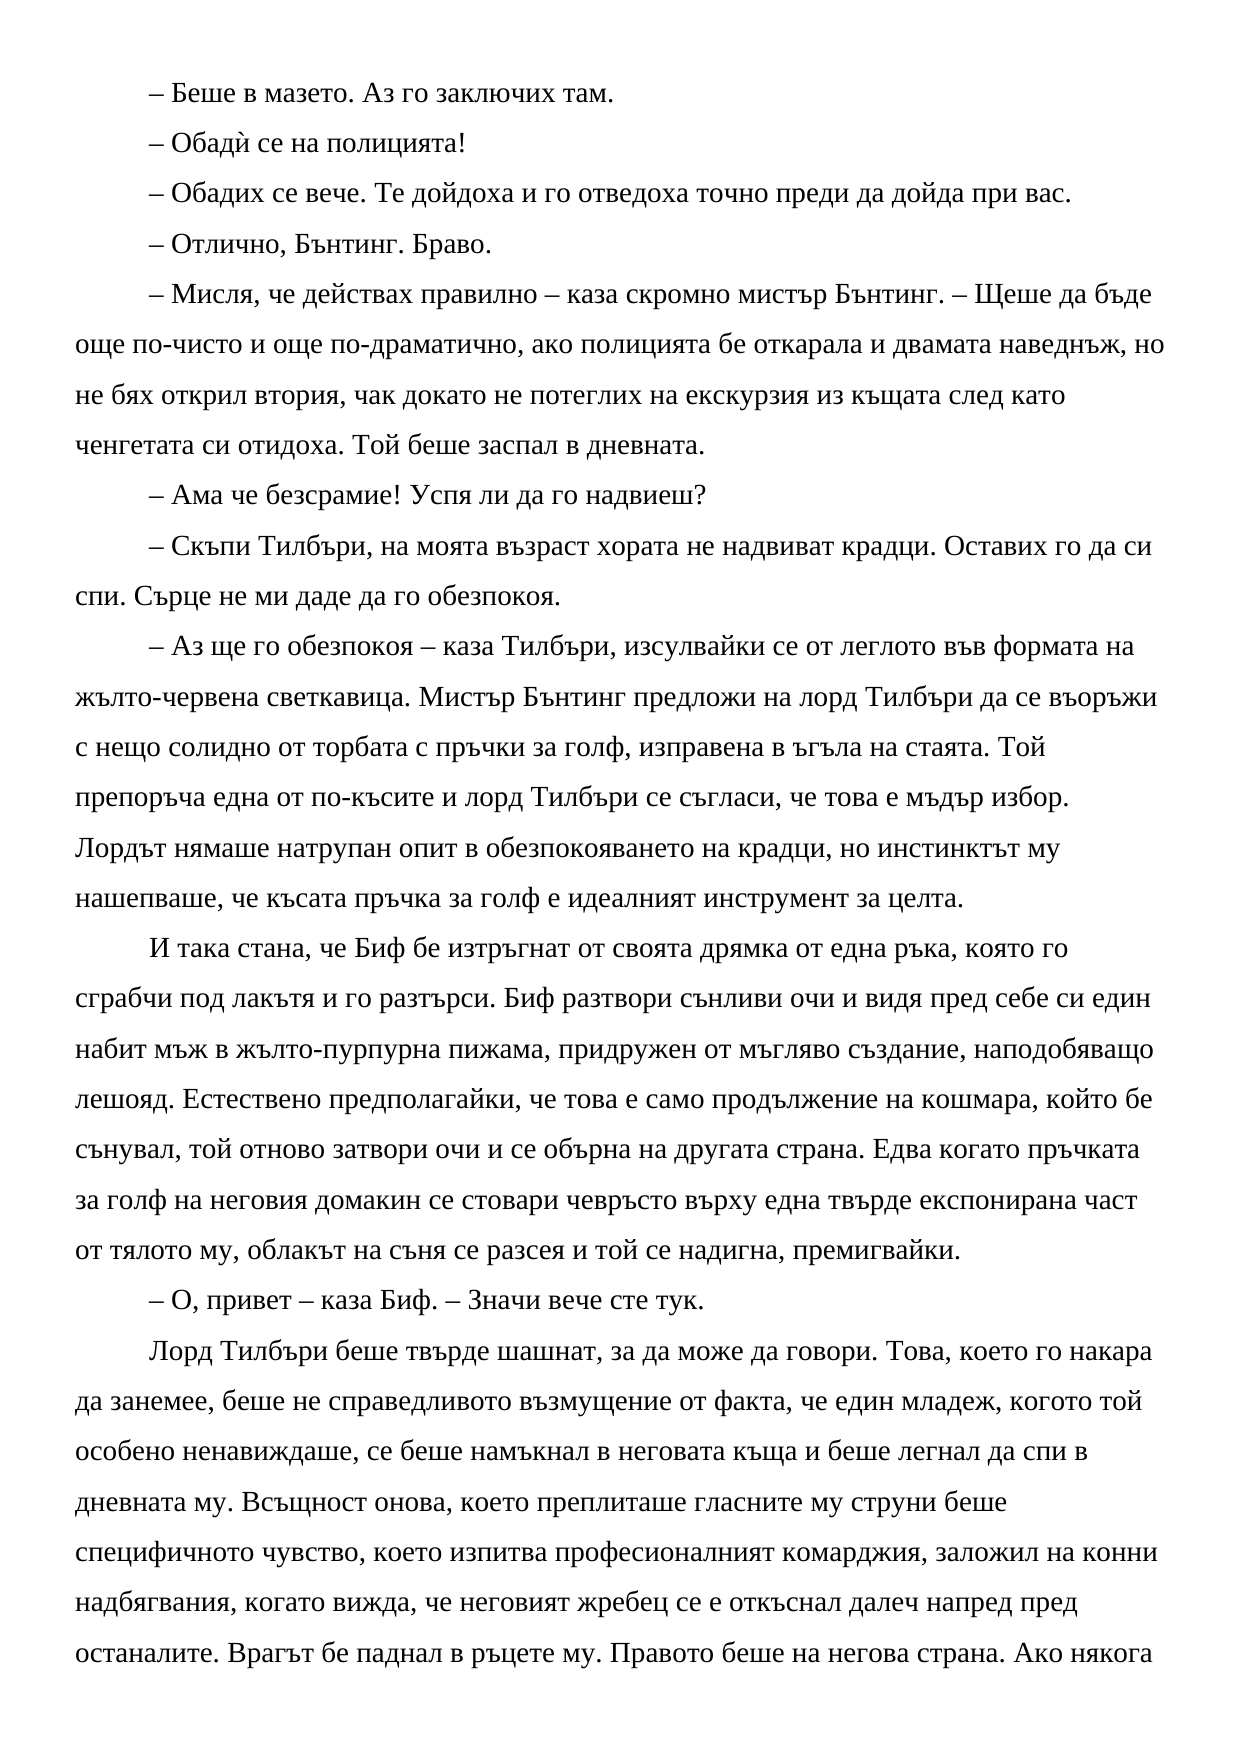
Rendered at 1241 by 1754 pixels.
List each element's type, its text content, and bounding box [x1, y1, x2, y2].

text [75, 1333, 1165, 1668]
text – Беше в мазето. Аз го заключих там. [75, 75, 1165, 108]
text – Ама че безсрамие! Успя ли да го надвиеш? [75, 477, 1165, 511]
text – О, привет – каза Биф. – Значи вече сте тук. [75, 1282, 1165, 1316]
text – Мисля, че действах правилно – каза скромно мистър Бънтинг. – Щеше да бъде още по-чисто и още по-драматично, ако полицията бе откарала и двамата наведнъж, но не бях открил втория, чак докато не потеглих на екскурзия из къщата след като ченгетата си отидоха. Той беше заспал в дневната. [75, 276, 1165, 461]
text – Обадих се вече. Те дойдоха и го отведоха точно преди да дойда при вас. [75, 176, 1165, 209]
text – Аз ще го обезпокоя – каза Тилбъри, изсулвайки се от леглото във формата на жълто-червена светкавица. Мистър Бънтинг предложи на лорд Тилбъри да се въоръжи с нещо солидно от торбата с пръчки за голф, изправена в ъгъла на стаята. Той препоръча една от по-късите и лорд Тилбъри се съгласи, че това е мъдър избор. Лордът нямаше натрупан опит в обезпокояването на крадци, но инстинктът му нашепваше, че късата пръчка за голф е идеалният инструмент за целта. [75, 628, 1165, 913]
text – Обадѝ се на полицията! [75, 125, 1165, 159]
text – Отлично, Бънтинг. Браво. [75, 226, 1165, 259]
text – Скъпи Тилбъри, на моята възраст хората не надвиват крадци. Оставих го да си спи. Сърце не ми даде да го обезпокоя. [75, 528, 1165, 612]
text И така стана, че Биф бе изтръгнат от своята дрямка от една ръка, която го сграбчи под лакътя и го разтърси. Биф разтвори сънливи очи и видя пред себе си един набит мъж в жълто-пурпурна пижама, придружен от мъгляво създание, наподобяващо лешояд. Естествено предполагайки, че това е само продължение на кошмара, който бе сънувал, той отново затвори очи и се обърна на другата страна. Едва когато пръчката за голф на неговия домакин се стовари чевръсто върху една твърде експонирана част от тялото му, облакът на съня се разсея и той се надигна, премигвайки. [75, 930, 1165, 1266]
